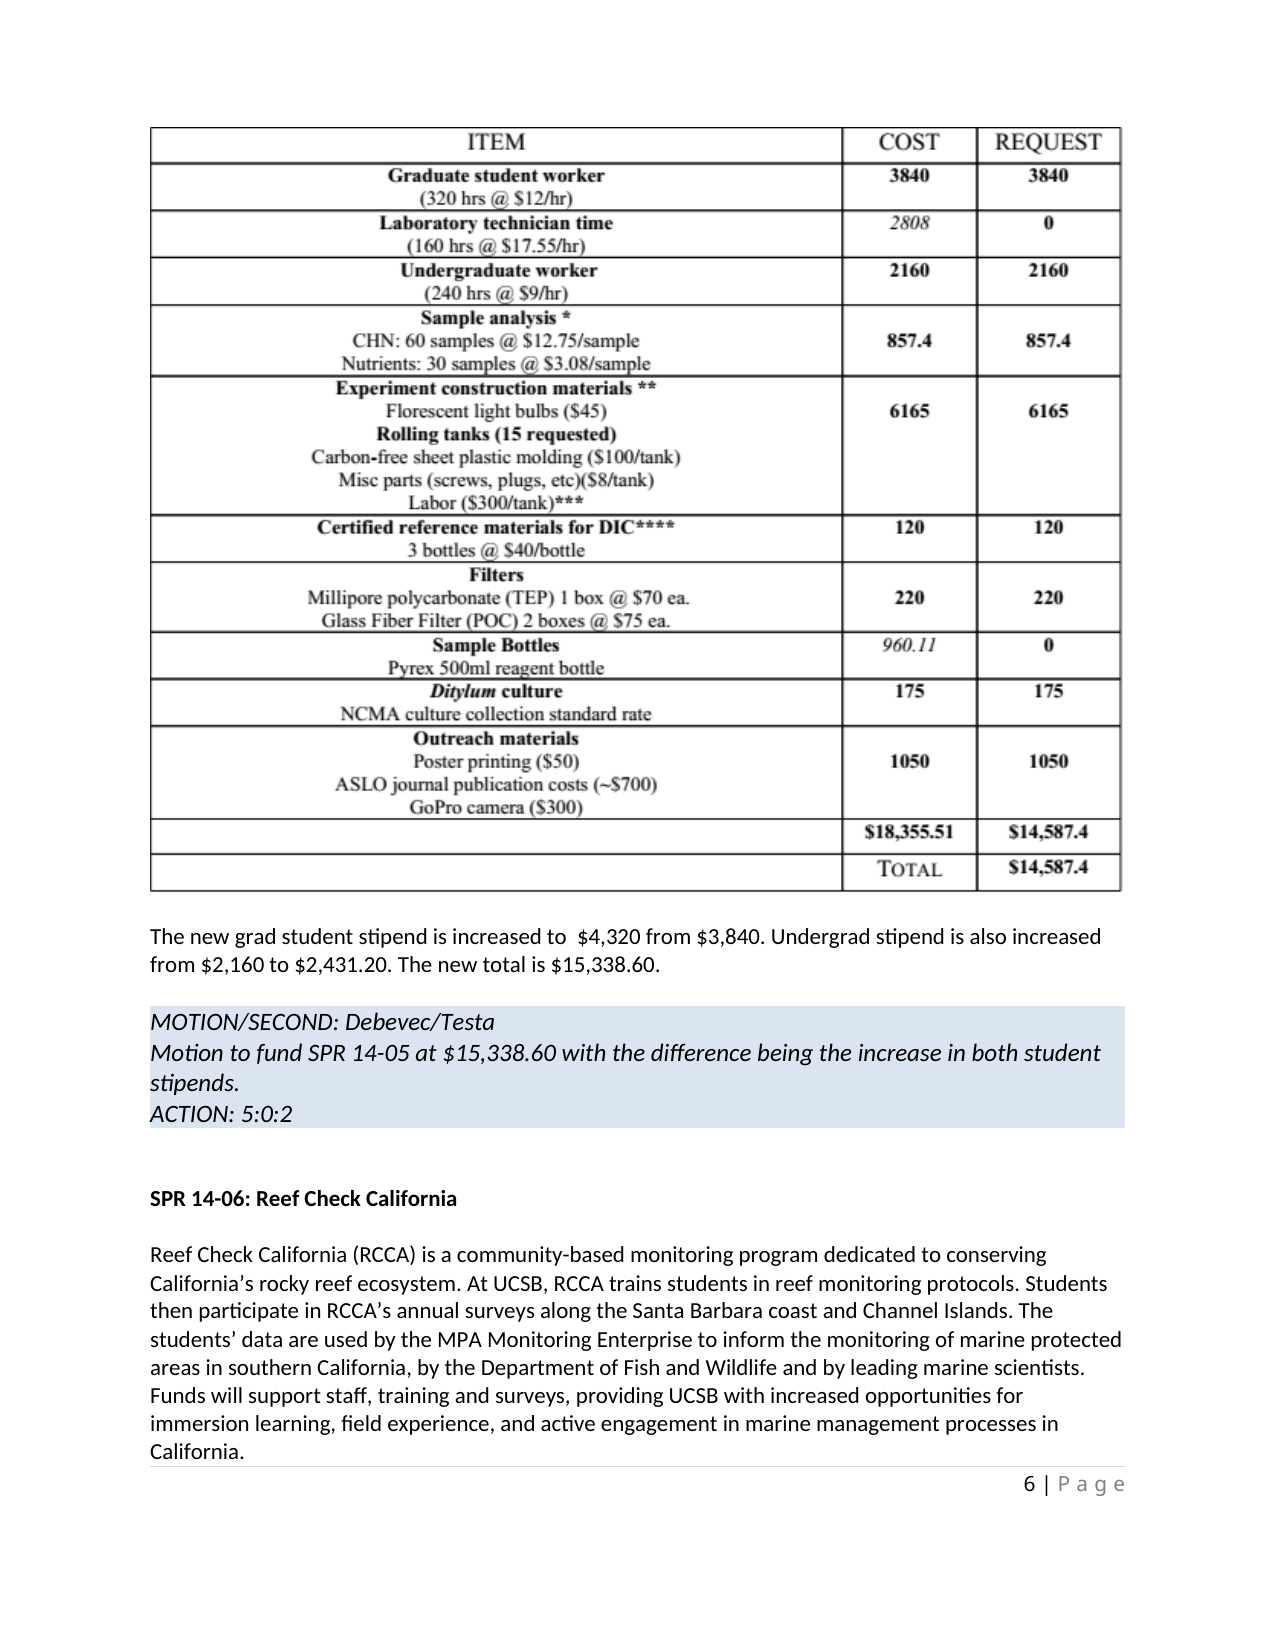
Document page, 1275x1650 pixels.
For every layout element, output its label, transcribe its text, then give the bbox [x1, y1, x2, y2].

text MOTION/SECOND: Debevec/Testa [150, 1006, 1125, 1037]
text Motion to fund SPR 14-05 at $15,338.60 with the difference being the increase in both student stipends. [150, 1037, 1125, 1098]
text SPR 14-06: Reef Check California [150, 1184, 1125, 1213]
text Reef Check California (RCCA) is a community-based monitoring program dedicated to conserving California’s rocky reef ecosystem. At UCSB, RCCA trains students in reef monitoring protocols. Students then participate in RCCA’s annual surveys along the Santa Barbara coast and Channel Islands. The students’ data are used by the MPA Monitoring Enterprise to inform the monitoring of marine protected areas in southern California, by the Department of Fish and Wildlife and by leading marine scientists. Funds will support staff, training and surveys, providing UCSB with increased opportunities for immersion learning, field experience, and active engagement in marine management processes in California. [150, 1241, 1125, 1465]
text The new grad student stipend is increased to $4,320 from $3,840. Undergrad stipend is also increased from $2,160 to $2,431.20. The new total is $15,338.60. [150, 922, 1125, 978]
picture [150, 127, 1124, 895]
text ACTION: 5:0:2 [150, 1098, 1125, 1128]
